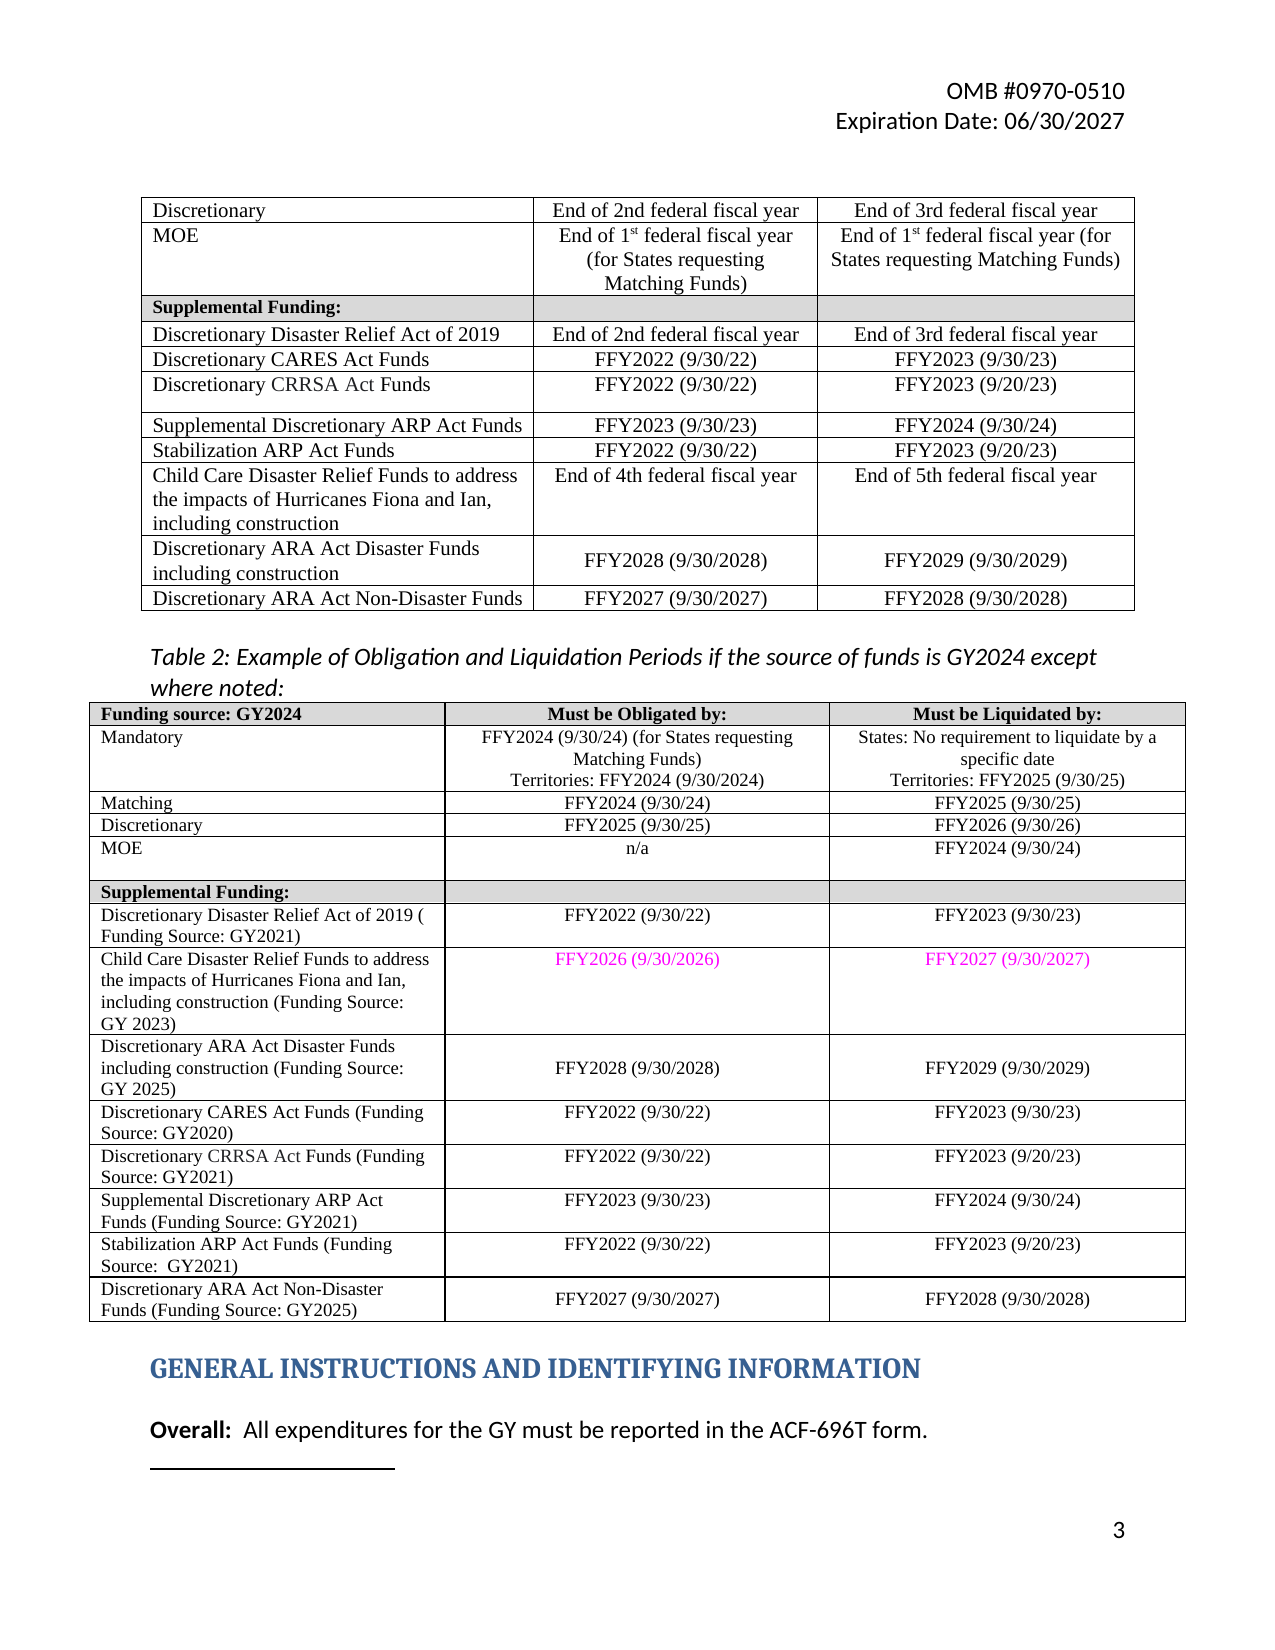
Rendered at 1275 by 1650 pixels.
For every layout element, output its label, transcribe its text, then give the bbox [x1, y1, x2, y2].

table_cell FFY2022 (9/30/22) [446, 1101, 829, 1144]
table_cell MOE [90, 837, 444, 880]
table_cell FFY2022 (9/30/22) [534, 372, 817, 412]
table_cell FFY2028 (9/30/2028) [446, 1035, 829, 1100]
table_cell FFY2023 (9/30/23) [830, 904, 1185, 947]
text Overall: All expenditures for the GY must be reported in the ACF-696T form. [150, 1414, 1125, 1445]
table_cell FFY2023 (9/30/23) [446, 1189, 829, 1232]
table_cell End of 3rd federal fiscal year [818, 198, 1134, 222]
table_cell Supplemental Discretionary ARP Act Funds (Funding Source: GY2021) [90, 1189, 444, 1232]
table_cell End of 1st federal fiscal year (for States requesting Matching Funds) [534, 223, 817, 295]
table_cell States: No requirement to liquidate by a specific date Territories: FFY2025 (9/30/25) [830, 726, 1185, 791]
table_cell Discretionary ARA Act Non-Disaster Funds (Funding Source: GY2025) [90, 1278, 444, 1321]
table_cell End of 3rd federal fiscal year [818, 322, 1134, 346]
table_cell Supplemental Discretionary ARP Act Funds [142, 413, 533, 437]
table_cell Supplemental Funding: [90, 881, 444, 902]
table_cell FFY2025 (9/30/25) [446, 814, 829, 836]
table_cell Discretionary Disaster Relief Act of 2019 ( Funding Source: GY2021) [90, 904, 444, 947]
table_cell Discretionary CARES Act Funds (Funding Source: GY2020) [90, 1101, 444, 1144]
table_cell End of 1st federal fiscal year (for States requesting Matching Funds) [818, 223, 1134, 295]
table_cell FFY2029 (9/30/2029) [830, 1035, 1185, 1100]
table_cell Discretionary CRRSA Act Funds (Funding Source: GY2021) [90, 1145, 444, 1188]
table_cell FFY2023 (9/30/23) [830, 1101, 1185, 1144]
subtitle General Instructions and identifying information [150, 1352, 1125, 1386]
table_header Funding source: GY2024 [90, 703, 444, 725]
table_cell FFY2022 (9/30/22) [534, 347, 817, 371]
table_cell FFY2024 (9/30/24) [830, 1189, 1185, 1232]
table_header Must be Liquidated by: [830, 703, 1185, 725]
table_cell FFY2029 (9/30/2029) [818, 536, 1134, 584]
table_cell Supplemental Funding: [142, 296, 533, 321]
table_cell FFY2027 (9/30/2027) [446, 1278, 829, 1321]
table_cell Child Care Disaster Relief Funds to address the impacts of Hurricanes Fiona and Ian, including construction (Funding Source: GY 2023) [90, 948, 444, 1034]
table_cell FFY2022 (9/30/22) [446, 904, 829, 947]
table_cell FFY2027 (9/30/2027) [534, 586, 817, 609]
table_cell FFY2022 (9/30/22) [446, 1145, 829, 1188]
table_cell [818, 296, 1134, 321]
table_cell FFY2024 (9/30/24) [830, 837, 1185, 880]
table_cell End of 4th federal fiscal year [534, 463, 817, 535]
table_cell [830, 881, 1185, 902]
table_cell End of 2nd federal fiscal year [534, 322, 817, 346]
table_cell Discretionary [142, 198, 533, 222]
table_cell Discretionary ARA Act Disaster Funds including construction (Funding Source: GY 2025) [90, 1035, 444, 1100]
table_cell FFY2026 (9/30/26) [830, 814, 1185, 836]
text Table 2: Example of Obligation and Liquidation Periods if the source of funds is GY2024 except where noted: [150, 641, 1125, 702]
table_cell Discretionary [90, 814, 444, 836]
table_cell Discretionary CARES Act Funds [142, 347, 533, 371]
table_cell Stabilization ARP Act Funds (Funding Source: GY2021) [90, 1233, 444, 1276]
table_cell FFY2024 (9/30/24) [818, 413, 1134, 437]
table_cell FFY2023 (9/20/23) [818, 438, 1134, 462]
table_cell FFY2024 (9/30/24) [446, 792, 829, 813]
table_cell Child Care Disaster Relief Funds to address the impacts of Hurricanes Fiona and Ian, including construction [142, 463, 533, 535]
table_cell End of 2nd federal fiscal year [534, 198, 817, 222]
table_cell n/a [446, 837, 829, 880]
table_cell FFY2026 (9/30/2026) [446, 948, 829, 1034]
table_cell Matching [90, 792, 444, 813]
table_cell FFY2022 (9/30/22) [446, 1233, 829, 1276]
table_cell Discretionary ARA Act Non-Disaster Funds [142, 586, 533, 609]
table_cell FFY2028 (9/30/2028) [818, 586, 1134, 609]
table_cell [446, 881, 829, 902]
table_cell FFY2023 (9/20/23) [830, 1233, 1185, 1276]
table_cell End of 5th federal fiscal year [818, 463, 1134, 535]
table_cell Discretionary CRRSA Act Funds [142, 372, 533, 412]
table_cell FFY2024 (9/30/24) (for States requesting Matching Funds) Territories: FFY2024 (9/30/2024) [446, 726, 829, 791]
table_cell Stabilization ARP Act Funds [142, 438, 533, 462]
table_cell FFY2025 (9/30/25) [830, 792, 1185, 813]
table_cell FFY2022 (9/30/22) [534, 438, 817, 462]
table_cell FFY2028 (9/30/2028) [830, 1278, 1185, 1321]
table_cell Mandatory [90, 726, 444, 791]
table_cell FFY2027 (9/30/2027) [830, 948, 1185, 1034]
table_cell FFY2023 (9/30/23) [534, 413, 817, 437]
table_cell Discretionary Disaster Relief Act of 2019 [142, 322, 533, 346]
table_cell [534, 296, 817, 321]
table_cell FFY2028 (9/30/2028) [534, 536, 817, 584]
table_cell FFY2023 (9/20/23) [818, 372, 1134, 412]
table_cell FFY2023 (9/20/23) [830, 1145, 1185, 1188]
table_cell Discretionary ARA Act Disaster Funds including construction [142, 536, 533, 584]
table_cell FFY2023 (9/30/23) [818, 347, 1134, 371]
table_header Must be Obligated by: [446, 703, 829, 725]
table_cell MOE [142, 223, 533, 295]
